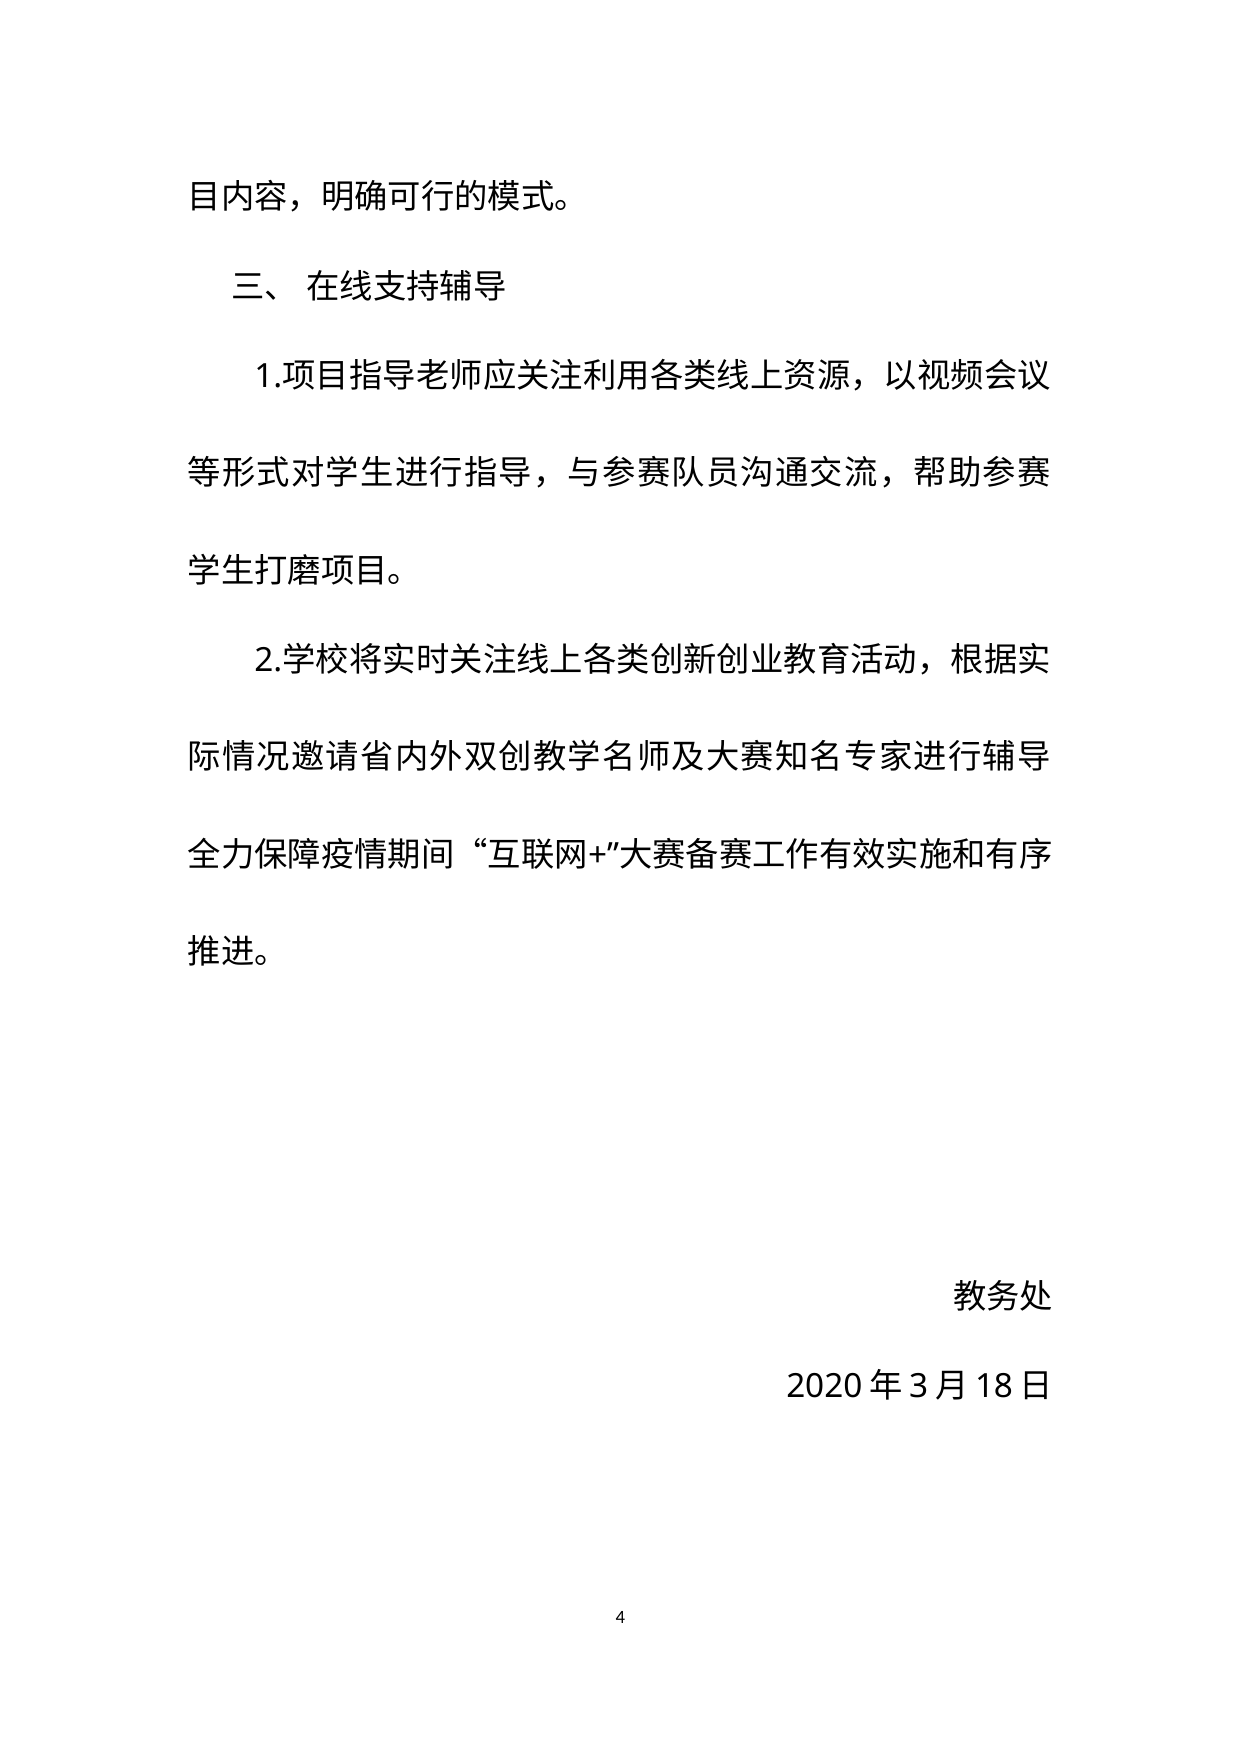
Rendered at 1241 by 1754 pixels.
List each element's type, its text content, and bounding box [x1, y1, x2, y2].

text 教务处 [187, 1262, 1053, 1327]
list 在线支持辅导 [231, 251, 1053, 316]
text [187, 162, 1053, 227]
text 2020年3月18日 [187, 1351, 1053, 1416]
text 1.项目指导老师应关注利用各类线上资源，以视频会议等形式对学生进行指导，与参赛队员沟通交流，帮助参赛学生打磨项目。 [187, 340, 1053, 600]
text 2.学校将实时关注线上各类创新创业教育活动，根据实际情况邀请省内外双创教学名师及大赛知名专家进行辅导，全力保障疫情期间“互联网+”大赛备赛工作有效实施和有序推进。 [187, 624, 1053, 982]
